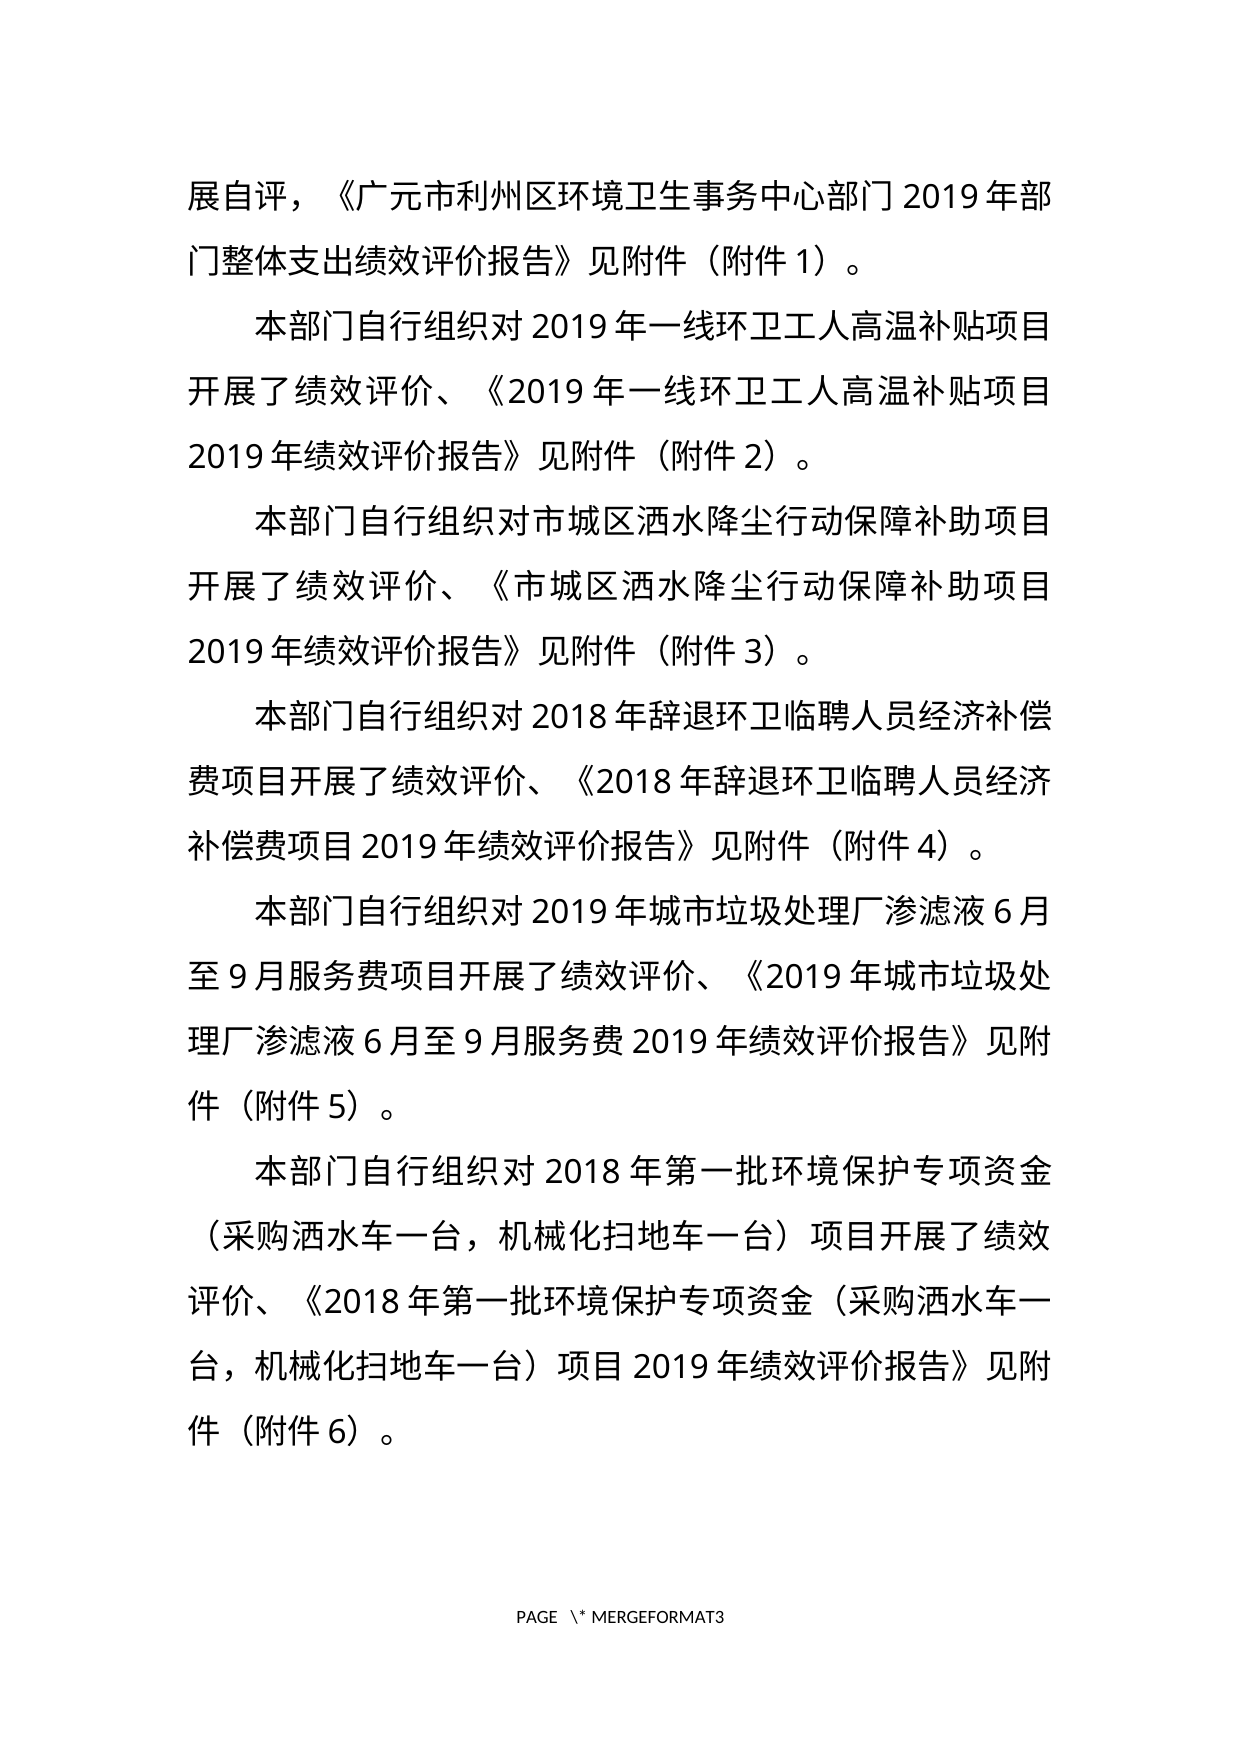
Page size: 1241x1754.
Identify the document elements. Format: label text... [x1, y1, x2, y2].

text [187, 162, 1053, 292]
text 本部门自行组织对2018年第一批环境保护专项资金（采购洒水车一台，机械化扫地车一台）项目开展了绩效评价、《2018年第一批环境保护专项资金（采购洒水车一台，机械化扫地车一台）项目2019年绩效评价报告》见附件（附件6）。 [187, 1137, 1053, 1462]
text 本部门自行组织对市城区洒水降尘行动保障补助项目开展了绩效评价、《市城区洒水降尘行动保障补助项目2019年绩效评价报告》见附件（附件3）。 [187, 487, 1053, 682]
text 本部门自行组织对2019年一线环卫工人高温补贴项目开展了绩效评价、《2019年一线环卫工人高温补贴项目2019年绩效评价报告》见附件（附件2）。 [187, 292, 1053, 487]
text 本部门自行组织对2018年辞退环卫临聘人员经济补偿费项目开展了绩效评价、《2018年辞退环卫临聘人员经济补偿费项目2019年绩效评价报告》见附件（附件4）。 [187, 682, 1053, 877]
text 本部门自行组织对2019年城市垃圾处理厂渗滤液6月至9月服务费项目开展了绩效评价、《2019年城市垃圾处理厂渗滤液6月至9月服务费2019年绩效评价报告》见附件（附件5）。 [187, 877, 1053, 1137]
